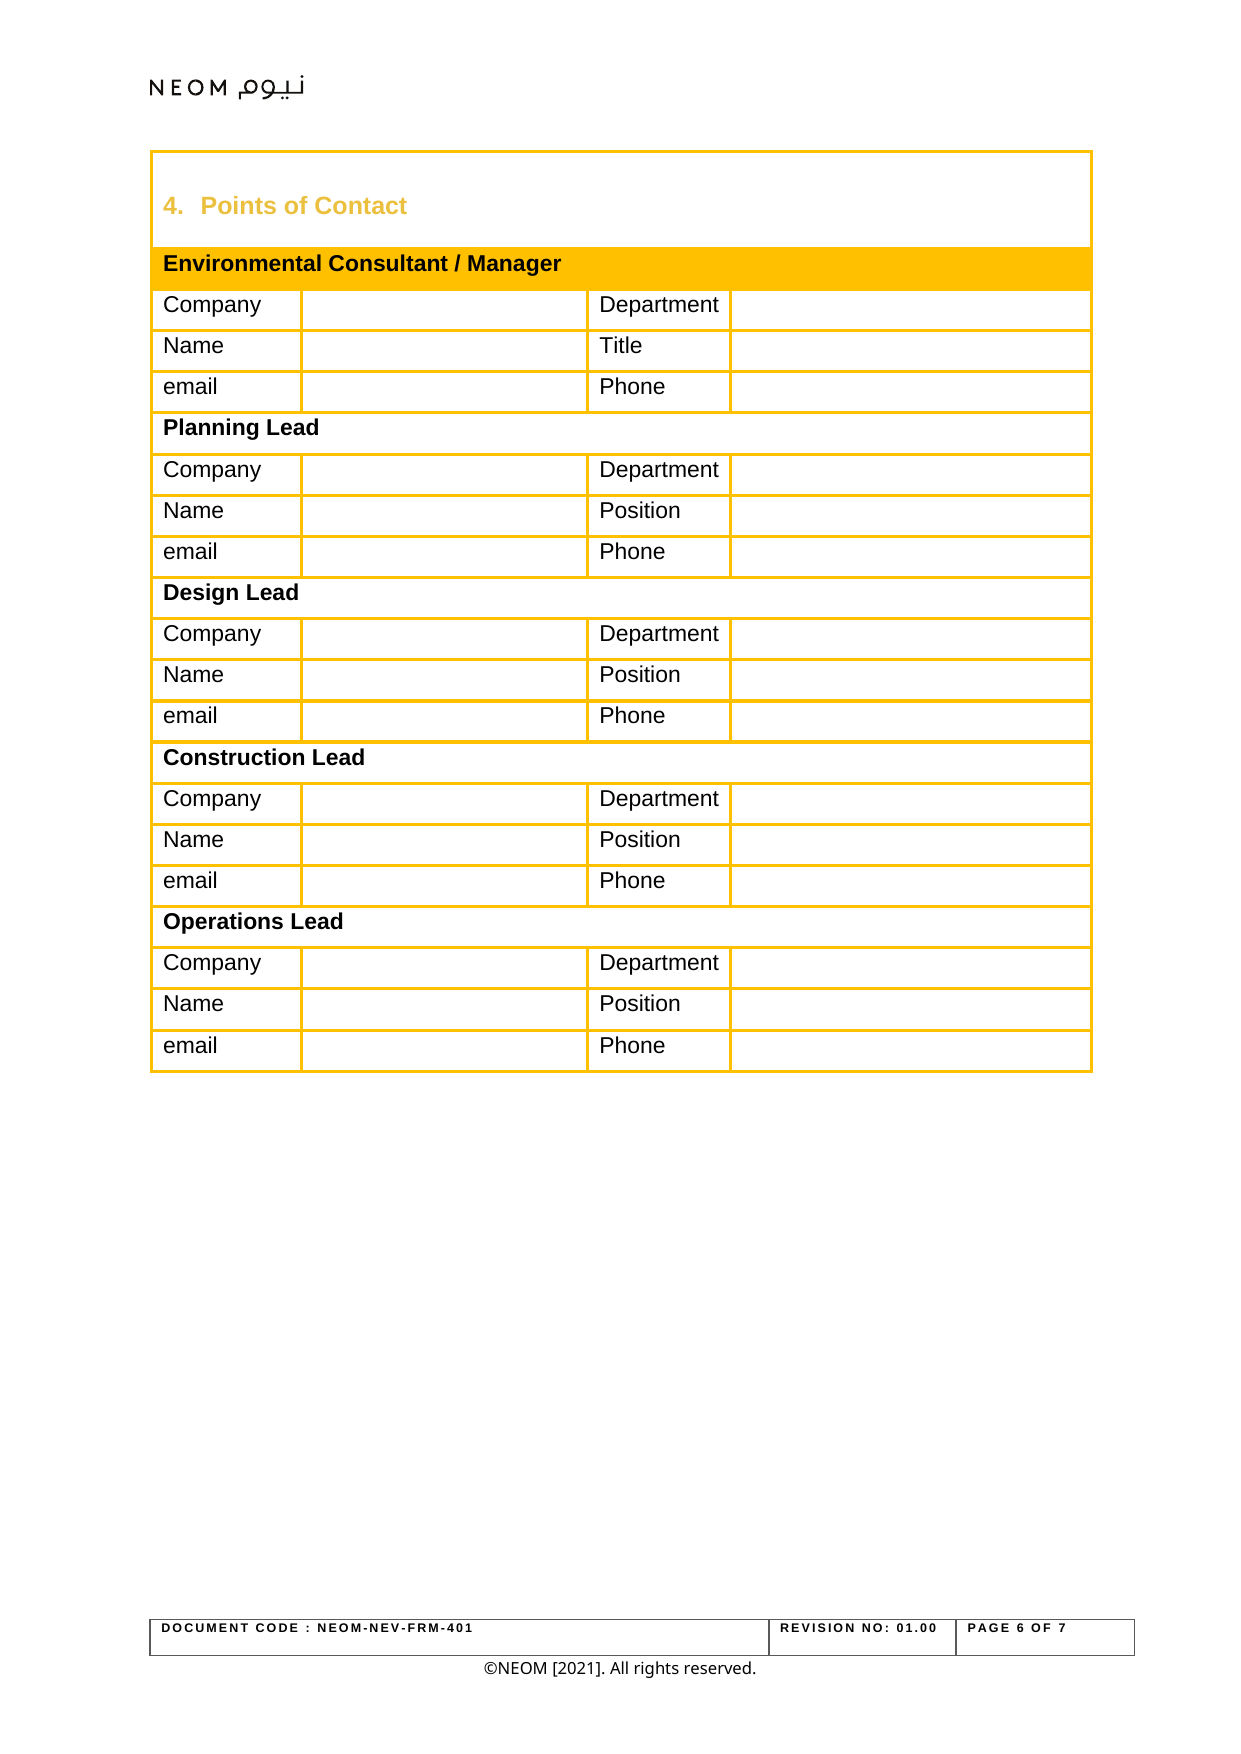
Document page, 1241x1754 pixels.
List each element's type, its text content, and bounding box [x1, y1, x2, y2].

table_cell email [153, 1032, 300, 1069]
table_cell [732, 456, 1090, 493]
table_cell [303, 703, 586, 740]
table_cell [303, 291, 586, 329]
table_cell [732, 332, 1090, 370]
table_cell Name [153, 497, 300, 535]
table_cell [303, 867, 586, 905]
table_cell Department [589, 785, 729, 823]
table_header Points of Contact [153, 153, 1090, 247]
table_cell [303, 1032, 586, 1069]
table_cell Operations Lead [153, 908, 1090, 946]
table_cell Phone [589, 373, 729, 411]
table_cell Position [589, 661, 729, 699]
table_cell Phone [589, 703, 729, 740]
table_cell [303, 661, 586, 699]
table_cell [303, 332, 586, 370]
table_cell [732, 497, 1090, 535]
table_cell email [153, 373, 300, 411]
table_cell [303, 497, 586, 535]
table_cell [303, 949, 586, 987]
table_cell [732, 291, 1090, 329]
table_cell Company [153, 456, 300, 493]
table_cell [732, 867, 1090, 905]
table_cell Name [153, 826, 300, 864]
table_cell Position [589, 826, 729, 864]
table_cell [303, 990, 586, 1028]
table_cell Title [589, 332, 729, 370]
table_cell email [153, 867, 300, 905]
table_cell [732, 538, 1090, 576]
table_cell [732, 949, 1090, 987]
table_cell email [153, 703, 300, 740]
table_cell [732, 373, 1090, 411]
table_cell Name [153, 990, 300, 1028]
table_cell Department [589, 620, 729, 658]
table_cell Company [153, 785, 300, 823]
table_cell [732, 990, 1090, 1028]
table_cell Department [589, 949, 729, 987]
table_cell Planning Lead [153, 414, 1090, 452]
table_cell Name [153, 332, 300, 370]
table_cell [732, 661, 1090, 699]
table_cell [732, 826, 1090, 864]
table_cell [303, 538, 586, 576]
table_cell Department [589, 456, 729, 493]
table_cell [303, 456, 586, 493]
table_cell email [153, 538, 300, 576]
table_cell Name [153, 661, 300, 699]
table_cell [303, 620, 586, 658]
table_cell [303, 826, 586, 864]
table_cell [303, 785, 586, 823]
table_cell Phone [589, 1032, 729, 1069]
table_cell Environmental Consultant / Manager [153, 250, 1090, 288]
table_cell [732, 785, 1090, 823]
table_cell [732, 1032, 1090, 1069]
table_cell [732, 620, 1090, 658]
table_cell [303, 373, 586, 411]
table_cell Position [589, 990, 729, 1028]
table_cell Company [153, 620, 300, 658]
table_cell Company [153, 291, 300, 329]
table_cell Company [153, 949, 300, 987]
table_cell [732, 703, 1090, 740]
table_cell Department [589, 291, 729, 329]
table_cell Construction Lead [153, 744, 1090, 782]
table_cell Design Lead [153, 579, 1090, 617]
table_cell Phone [589, 867, 729, 905]
table_cell Position [589, 497, 729, 535]
table_cell Phone [589, 538, 729, 576]
